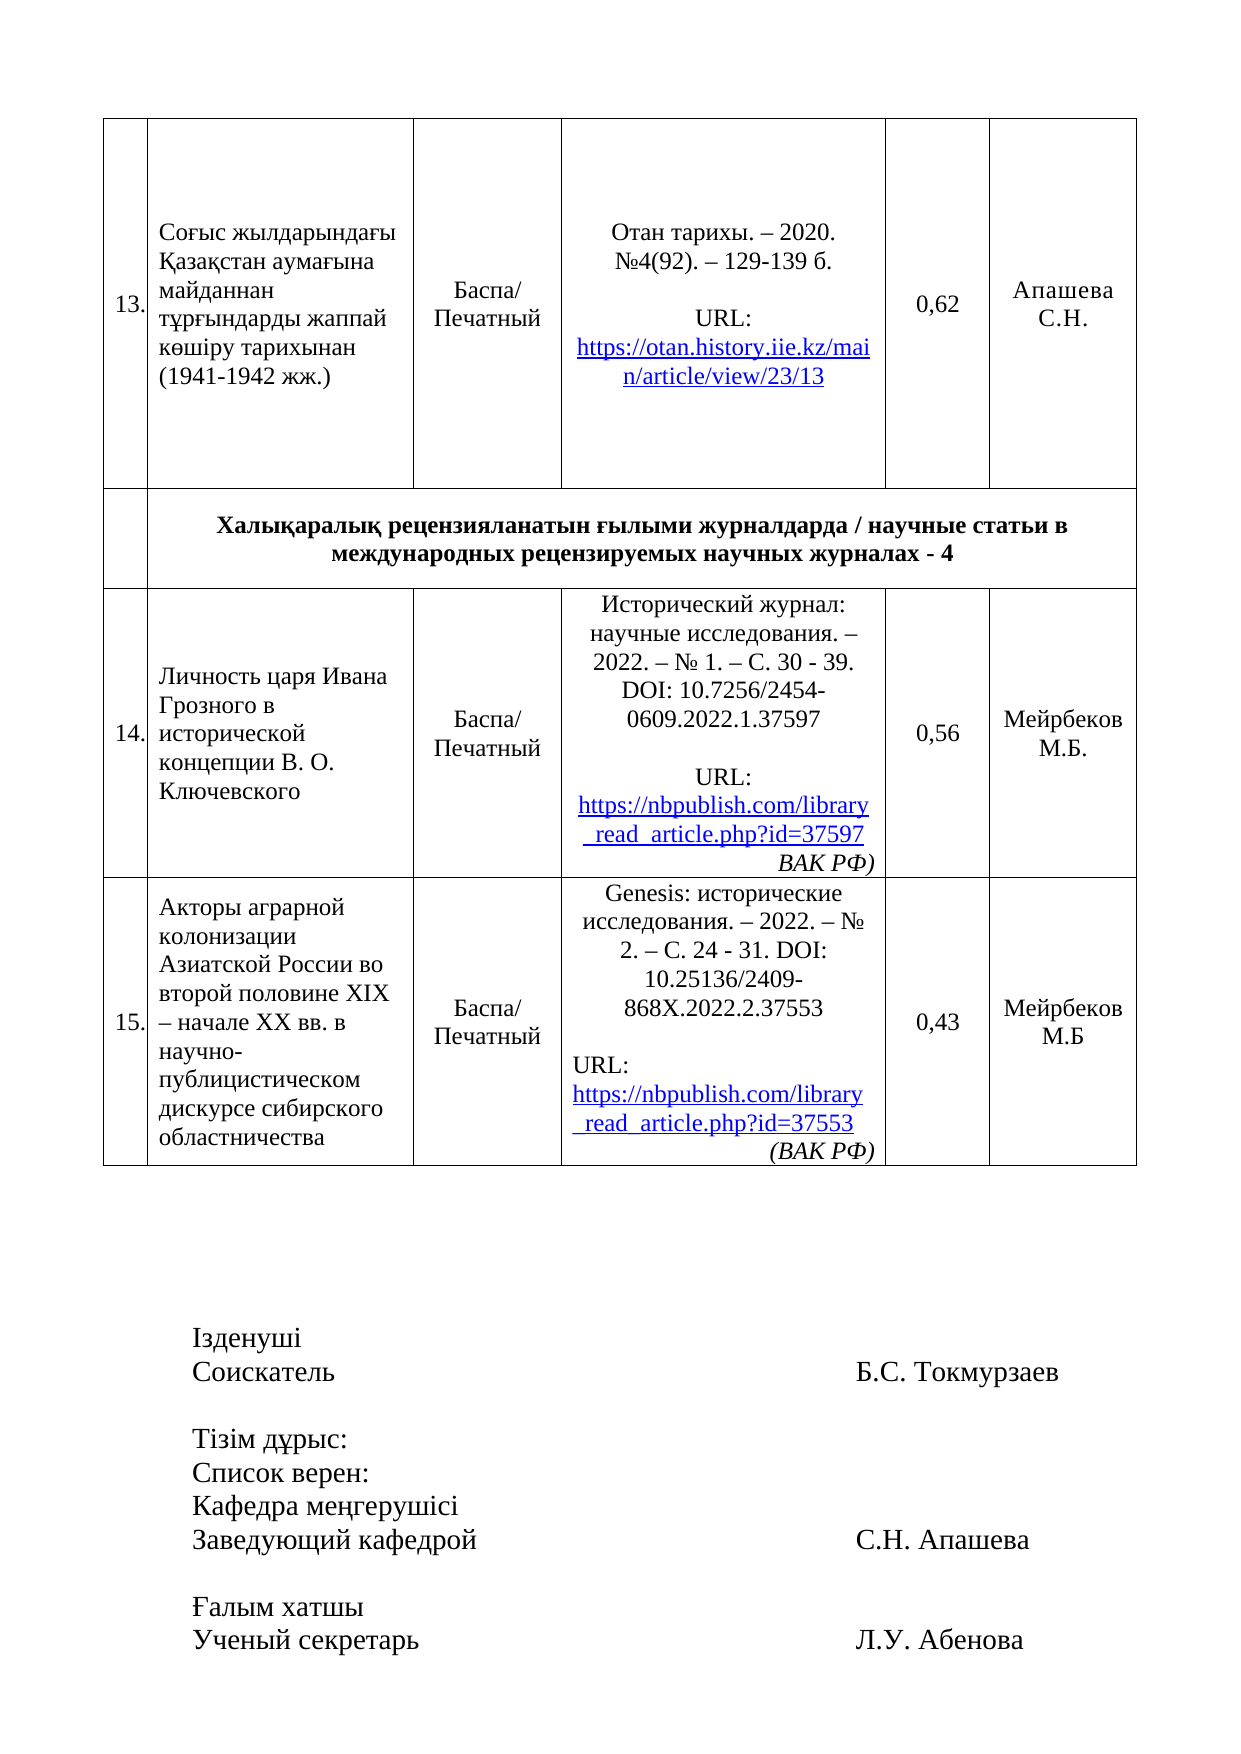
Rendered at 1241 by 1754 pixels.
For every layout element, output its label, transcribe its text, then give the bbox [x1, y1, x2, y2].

table_cell Халықаралық рецензияланатын ғылыми журналдарда / научные статьи в международных рецензируемых научных журналах - 4 [148, 489, 1136, 588]
table_cell Акторы аграрной колонизации Азиатской России во второй половине ХIХ – начале ХХ вв. в научно-публицистическом дискурсе сибирского областничества [148, 878, 413, 1165]
table_cell Баспа/ Печатный [414, 589, 561, 877]
table_cell 0,43 [886, 878, 989, 1165]
table_cell [104, 489, 147, 588]
table_cell [104, 589, 147, 877]
table_cell Мейрбеков М.Б [990, 878, 1136, 1165]
table_cell Апашева С.Н. [990, 119, 1136, 488]
table_cell Баспа/ Печатный [414, 119, 561, 488]
table_cell 0,62 [886, 119, 989, 488]
table_cell [104, 878, 147, 1165]
table_cell [104, 119, 147, 488]
table_cell 0,56 [886, 589, 989, 877]
table_cell Личность царя Ивана Грозного в исторической концепции В. О. Ключевского [148, 589, 413, 877]
table_cell Мейрбеков М.Б. [990, 589, 1136, 877]
table_cell Отан тарихы. – 2020. №4(92). – 129-139 б. URL: https://otan.history.iie.kz/main/article/view/23/13 [562, 119, 885, 488]
table_cell Genesis: исторические исследования. – 2022. – № 2. – С. 24 - 31. DOI: 10.25136/2409-868X.2022.2.37553 URL: https://nbpublish.com/library_read_article.php?id=37553 (ВАК РФ) [562, 878, 885, 1165]
table_cell Баспа/ Печатный [414, 878, 561, 1165]
table_cell Исторический журнал: научные исследования. – 2022. – № 1. – С. 30 - 39. DOI: 10.7256/2454-0609.2022.1.37597 URL: https://nbpublish.com/library_read_article.php?id=37597 ВАК РФ) [562, 589, 885, 877]
table_cell Соғыс жылдарындағы Қазақстан аумағына майданнан тұрғындарды жаппай көшіру тарихынан (1941-1942 жж.) [148, 119, 413, 488]
